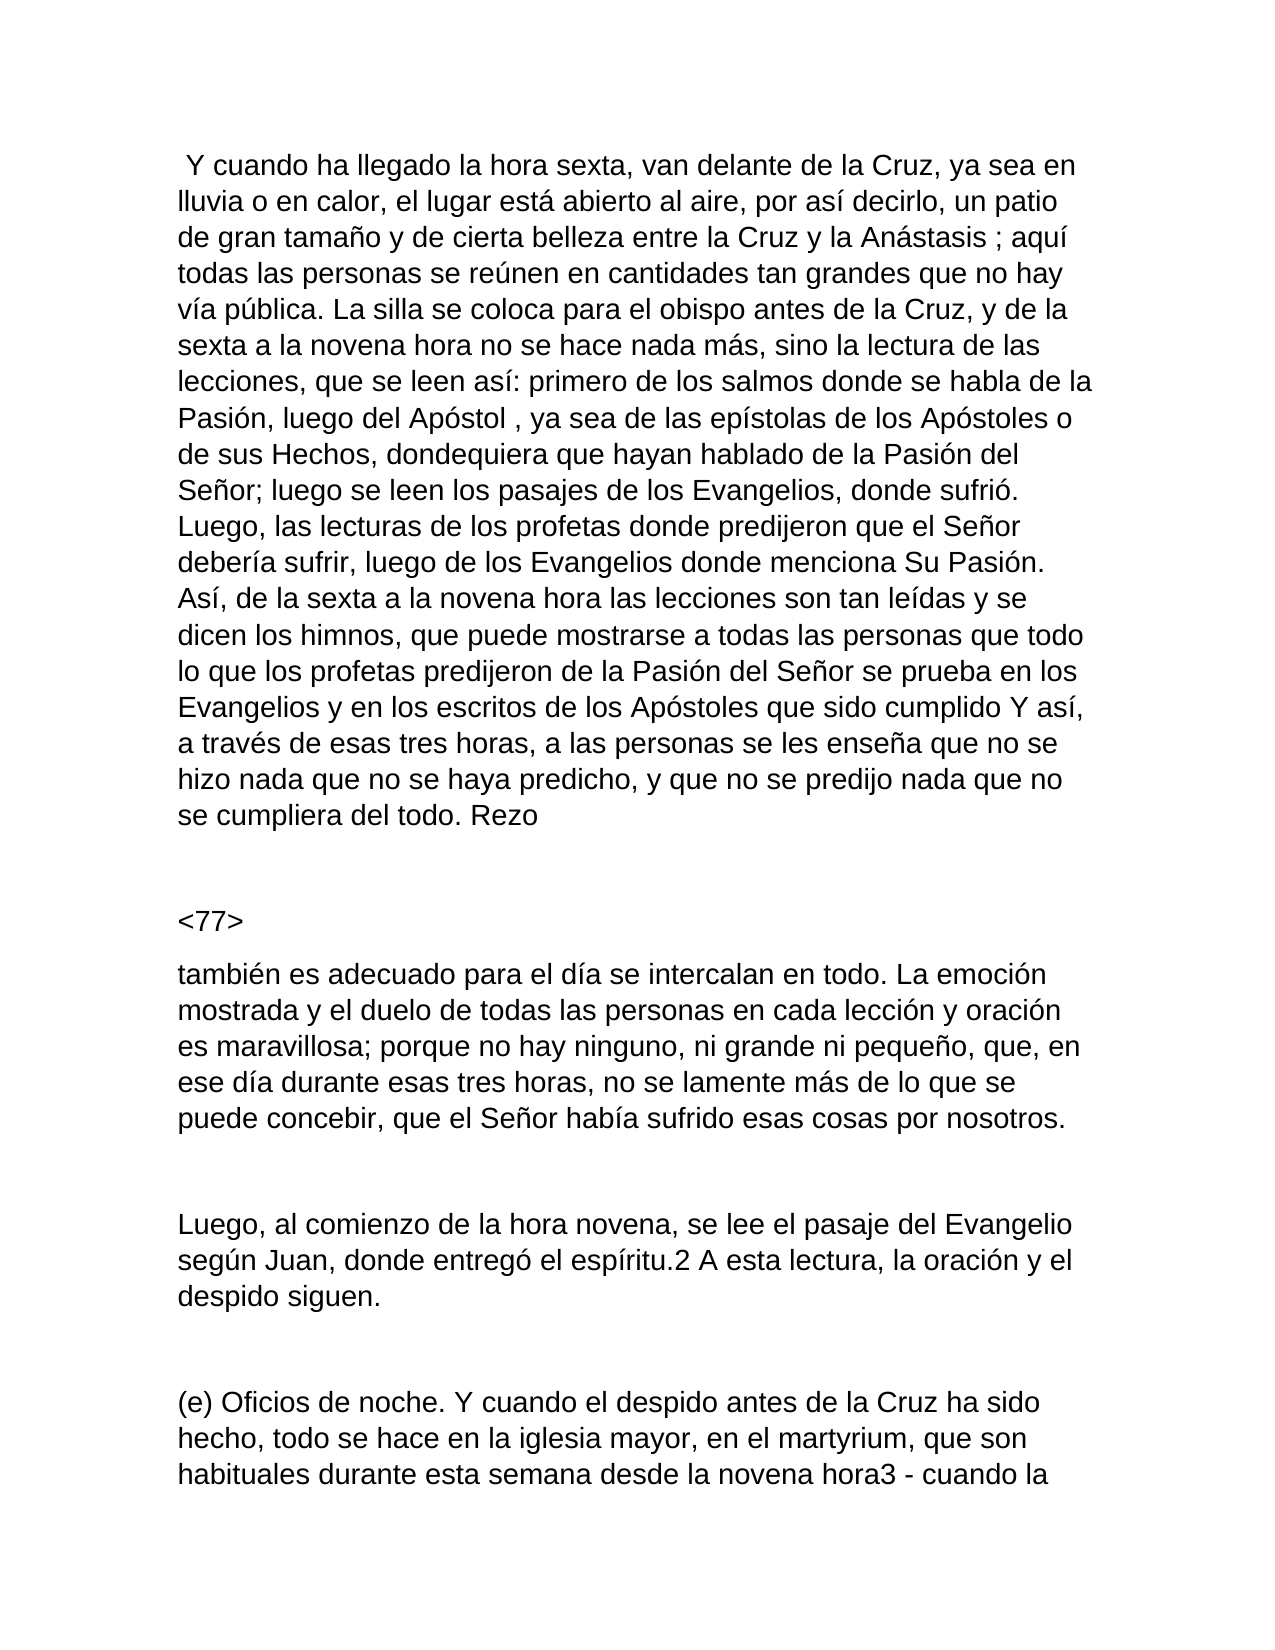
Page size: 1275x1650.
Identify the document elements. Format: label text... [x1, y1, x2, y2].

text también es adecuado para el día se intercalan en todo. La emoción mostrada y el duelo de todas las personas en cada lección y oración es maravillosa; porque no hay ninguno, ni grande ni pequeño, que, en ese día durante esas tres horas, no se lamente más de lo que se puede concebir, que el Señor había sufrido esas cosas por nosotros. [177, 957, 1098, 1135]
text Luego, al comienzo de la hora novena, se lee el pasaje del Evangelio según Juan, donde entregó el espíritu.2 A esta lectura, la oración y el despido siguen. [177, 1207, 1098, 1313]
text Y cuando ha llegado la hora sexta, van delante de la Cruz, ya sea en lluvia o en calor, el lugar está abierto al aire, por así decirlo, un patio de gran tamaño y de cierta belleza entre la Cruz y la Anástasis ; aquí todas las personas se reúnen en cantidades tan grandes que no hay vía pública. La silla se coloca para el obispo antes de la Cruz, y de la sexta a la novena hora no se hace nada más, sino la lectura de las lecciones, que se leen así: primero de los salmos donde se habla de la Pasión, luego del Apóstol , ya sea de las epístolas de los Apóstoles o de sus Hechos, dondequiera que hayan hablado de la Pasión del Señor; luego se leen los pasajes de los Evangelios, donde sufrió. Luego, las lecturas de los profetas donde predijeron que el Señor debería sufrir, luego de los Evangelios donde menciona Su Pasión. Así, de la sexta a la novena hora las lecciones son tan leídas y se dicen los himnos, que puede mostrarse a todas las personas que todo lo que los profetas predijeron de la Pasión del Señor se prueba en los Evangelios y en los escritos de los Apóstoles que sido cumplido Y así, a través de esas tres horas, a las personas se les enseña que no se hizo nada que no se haya predicho, y que no se predijo nada que no se cumpliera del todo. Rezo [177, 148, 1098, 832]
text <77> [177, 904, 1098, 937]
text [177, 1385, 1098, 1491]
